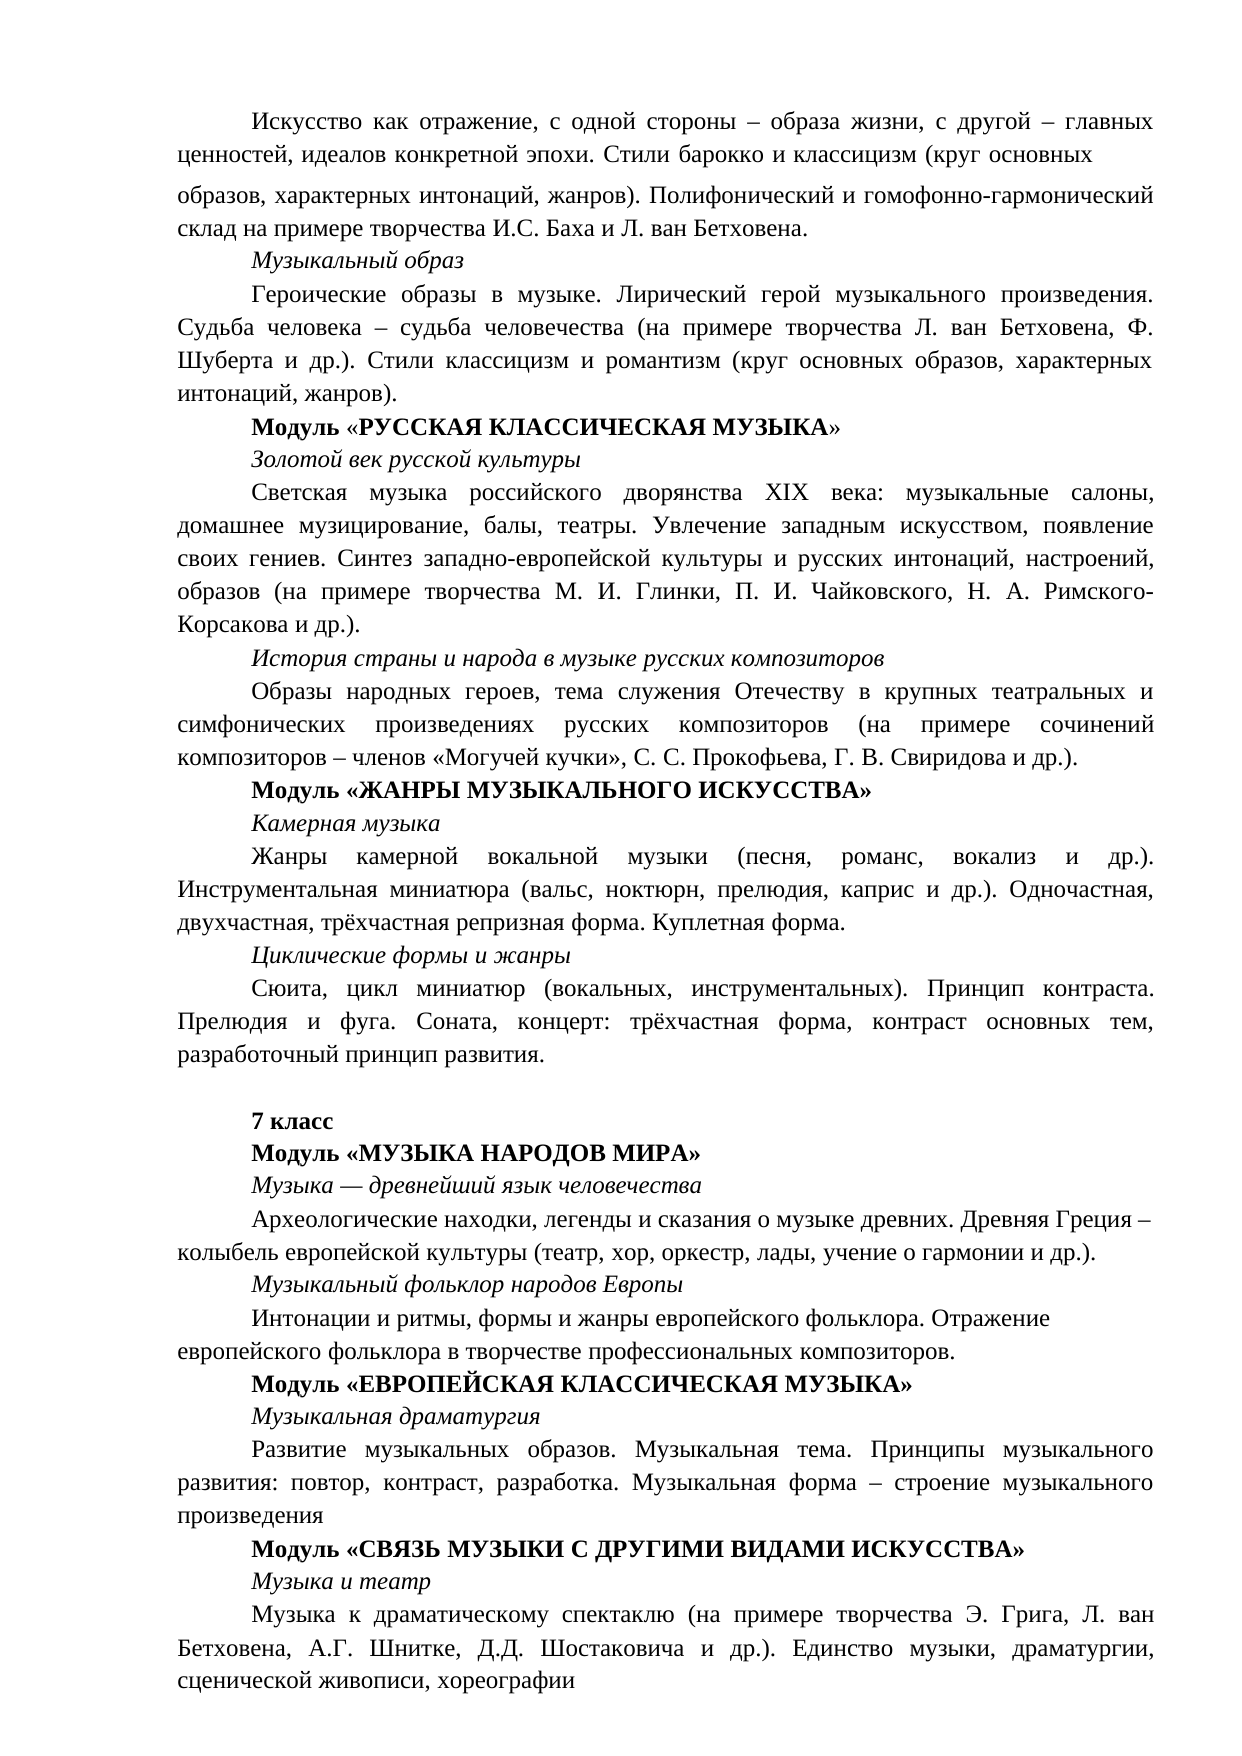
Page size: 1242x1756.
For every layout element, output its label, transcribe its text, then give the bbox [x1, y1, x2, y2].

text Музыка — древнейший язык человечества [251, 1171, 1167, 1199]
text Светская музыка российского дворянства XIX века: музыкальные салоны, домашнее музицирование, балы, театры. Увлечение западным искусством, появление своих гениев. Синтез западно-европейской культуры и русских интонаций, настроений, образов (на примере творчества М. И. Глинки, П. И. Чайковского, Н. А. Римского-Корсакова и др.). [177, 477, 1154, 638]
text Музыкальный фольклор народов Европы [251, 1270, 1167, 1298]
text Сюита, цикл миниатюр (вокальных, инструментальных). Принцип контраста. Прелюдия и фуга. Соната, концерт: трёхчастная форма, контраст основных тем, разработочный принцип развития. [177, 973, 1154, 1068]
subtitle Модуль «СВЯЗЬ МУЗЫКИ С ДРУГИМИ ВИДАМИ ИСКУССТВА» [251, 1534, 1167, 1563]
text Музыкальная драматургия [251, 1401, 1167, 1430]
text Музыка и театр [251, 1566, 1167, 1595]
text Музыкальный образ [251, 246, 1167, 275]
text Модуль «МУЗЫКА НАРОДОВ МИРА» [251, 1138, 1167, 1167]
subtitle Модуль «РУССКАЯ КЛАССИЧЕСКАЯ МУЗЫКА» [251, 412, 1167, 441]
text Музыка к драматическому спектаклю (на примере творчества Э. Грига, Л. ван Бетховена, А.Г. Шнитке, Д.Д. Шостаковича и др.). Единство музыки, драматургии, сценической живописи, хореографии [177, 1599, 1154, 1694]
text Циклические формы и жанры [251, 940, 1167, 969]
subtitle Mодуль «ЕВРОПЕЙСКАЯ КЛАССИЧЕСКАЯ МУЗЫКА» [251, 1369, 1167, 1398]
text Героические образы в музыке. Лирический герой музыкального произведения. Судьба человека – судьба человечества (на примере творчества Л. ван Бетховена, Ф. Шуберта и др.). Стили классицизм и романтизм (круг основных образов, характерных интонаций, жанров). [177, 279, 1154, 407]
text Интонации и ритмы, формы и жанры европейского фольклора. Отражение европейского фольклора в творчестве профессиональных композиторов. [177, 1303, 1167, 1365]
text Золотой век русской культуры [251, 444, 1167, 473]
subtitle Модуль «ЖАНРЫ МУЗЫКАЛЬНОГО ИСКУССТВА» [251, 776, 1167, 804]
text Жанры камерной вокальной музыки (песня, романс, вокализ и др.). Инструментальная миниатюра (вальс, ноктюрн, прелюдия, каприс и др.). Одночастная, двухчастная, трёхчастная репризная форма. Куплетная форма. [177, 841, 1155, 936]
text образов, характерных интонаций, жанров). Полифонический и гомофонно-гармонический склад на примере творчества И.С. Баха и Л. ван Бетховена. [177, 180, 1154, 242]
text Искусство как отражение, с одной стороны – образа жизни, с другой – главных ценностей, идеалов конкретной эпохи. Стили барокко и классицизм (круг основных [177, 106, 1155, 168]
text Археологические находки, легенды и сказания о музыке древних. Древняя Греция – колыбель европейской культуры (театр, хор, оркестр, лады, учение о гармонии и др.). [177, 1204, 1153, 1266]
text Развитие музыкальных образов. Музыкальная тема. Принципы музыкального развития: повтор, контраст, разработка. Музыкальная форма – строение музыкального произведения [177, 1434, 1153, 1529]
text Образы народных героев, тема служения Отечеству в крупных театральных и симфонических произведениях русских композиторов (на примере сочинений композиторов – членов «Могучей кучки», С. С. Прокофьева, Г. В. Свиридова и др.). [177, 676, 1154, 771]
text История страны и народа в музыке русских композиторов [251, 643, 1167, 671]
subtitle класс [251, 1106, 1167, 1134]
text Камерная музыка [251, 808, 1167, 836]
